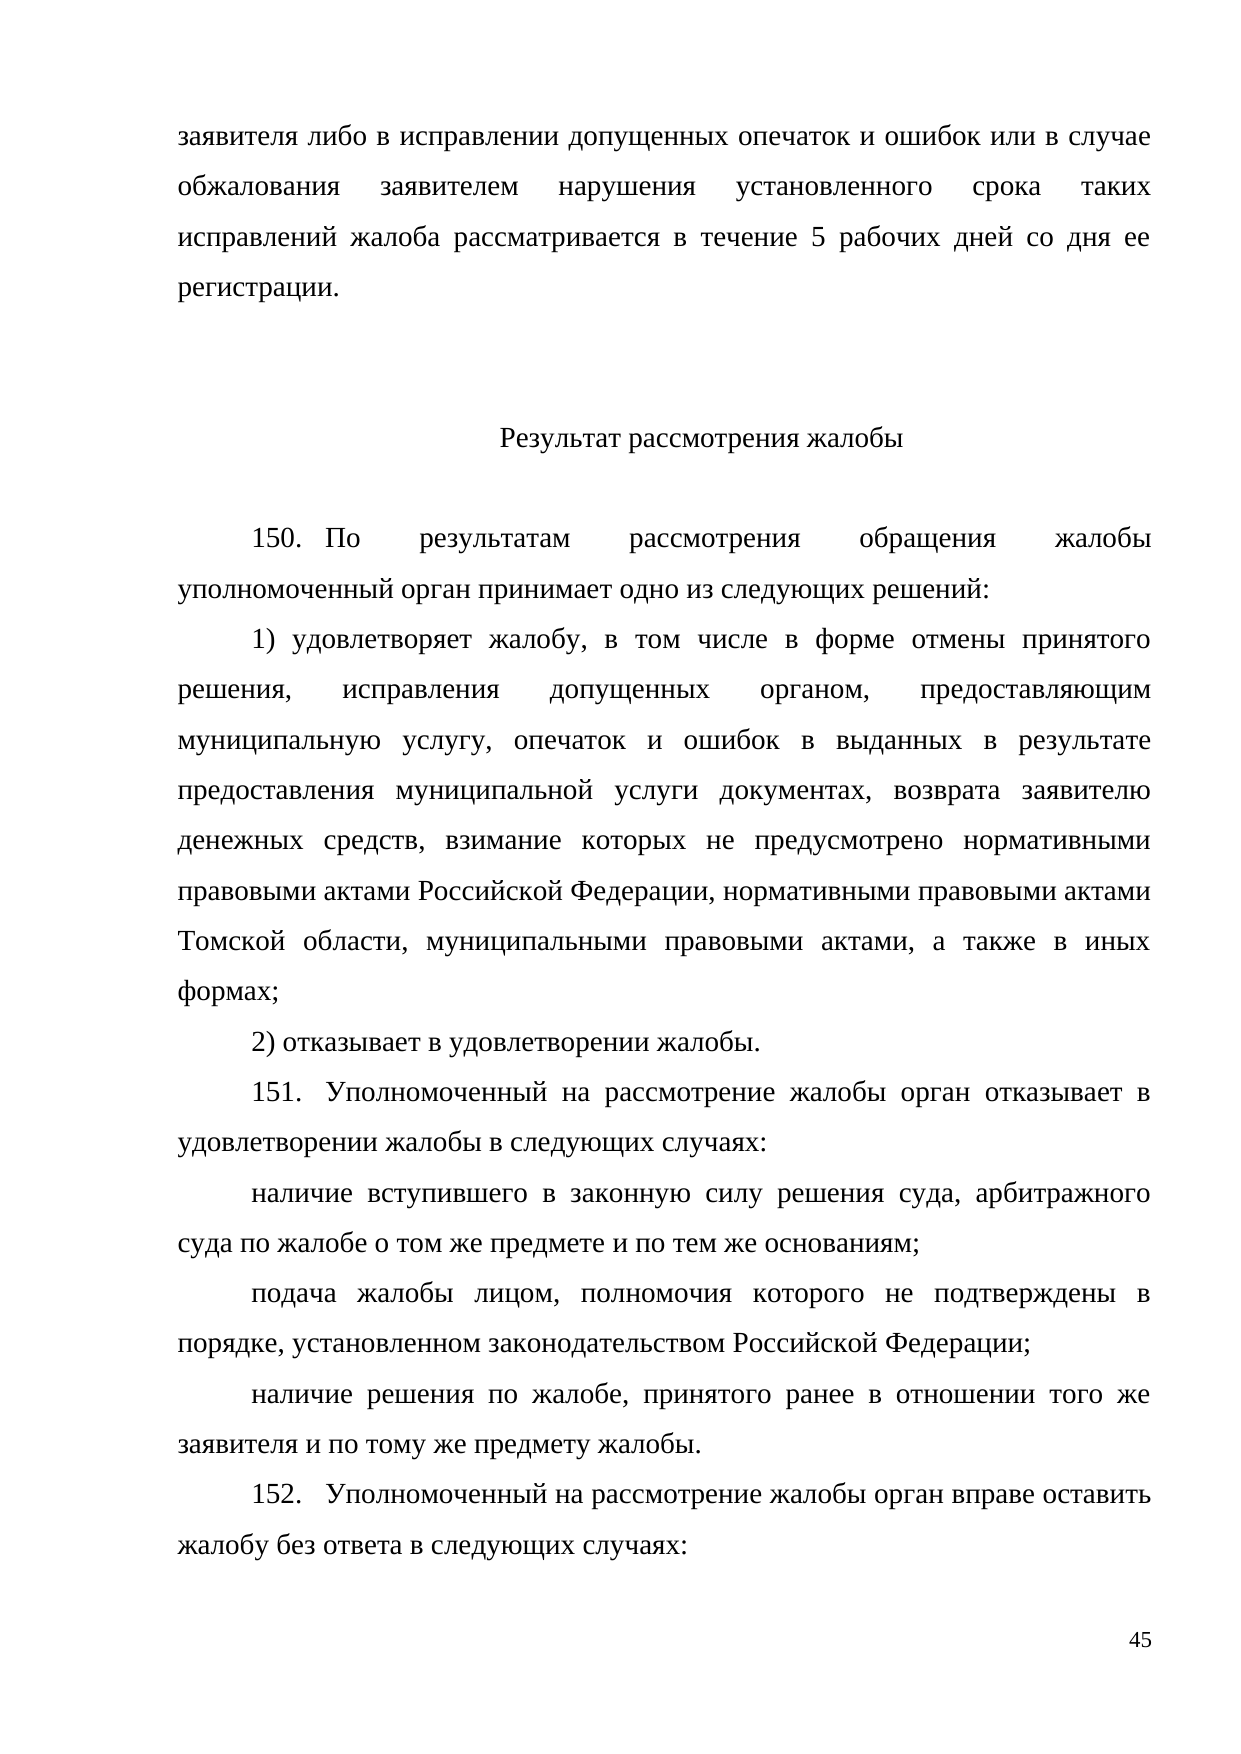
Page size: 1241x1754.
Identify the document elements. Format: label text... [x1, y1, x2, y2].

list По результатам рассмотрения обращения жалобы уполномоченный орган принимает одно из следующих решений: [177, 521, 1152, 604]
text 1) удовлетворяет жалобу, в том числе в форме отмены принятого решения, исправления допущенных органом, предоставляющим муниципальную услугу, опечаток и ошибок в выданных в результате предоставления муниципальной услуги документах, возврата заявителю денежных средств, взимание которых не предусмотрено нормативными правовыми актами Российской Федерации, нормативными правовыми актами Томской области, муниципальными правовыми актами, а также в иных формах; [177, 621, 1152, 1007]
list Уполномоченный на рассмотрение жалобы орган вправе оставить жалобу без ответа в следующих случаях: [177, 1477, 1152, 1560]
text 2) отказывает в удовлетворении жалобы. [177, 1024, 1152, 1057]
list Уполномоченный на рассмотрение жалобы орган отказывает в удовлетворении жалобы в следующих случаях: [177, 1074, 1152, 1158]
text подача жалобы лицом, полномочия которого не подтверждены в порядке, установленном законодательством Российской Федерации; [177, 1275, 1152, 1359]
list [177, 118, 1152, 303]
text наличие решения по жалобе, принятого ранее в отношении того же заявителя и по тому же предмету жалобы. [177, 1376, 1152, 1460]
text наличие вступившего в законную силу решения суда, арбитражного суда по жалобе о том же предмете и по тем же основаниям; [177, 1175, 1152, 1258]
text Результат рассмотрения жалобы [177, 420, 1152, 453]
